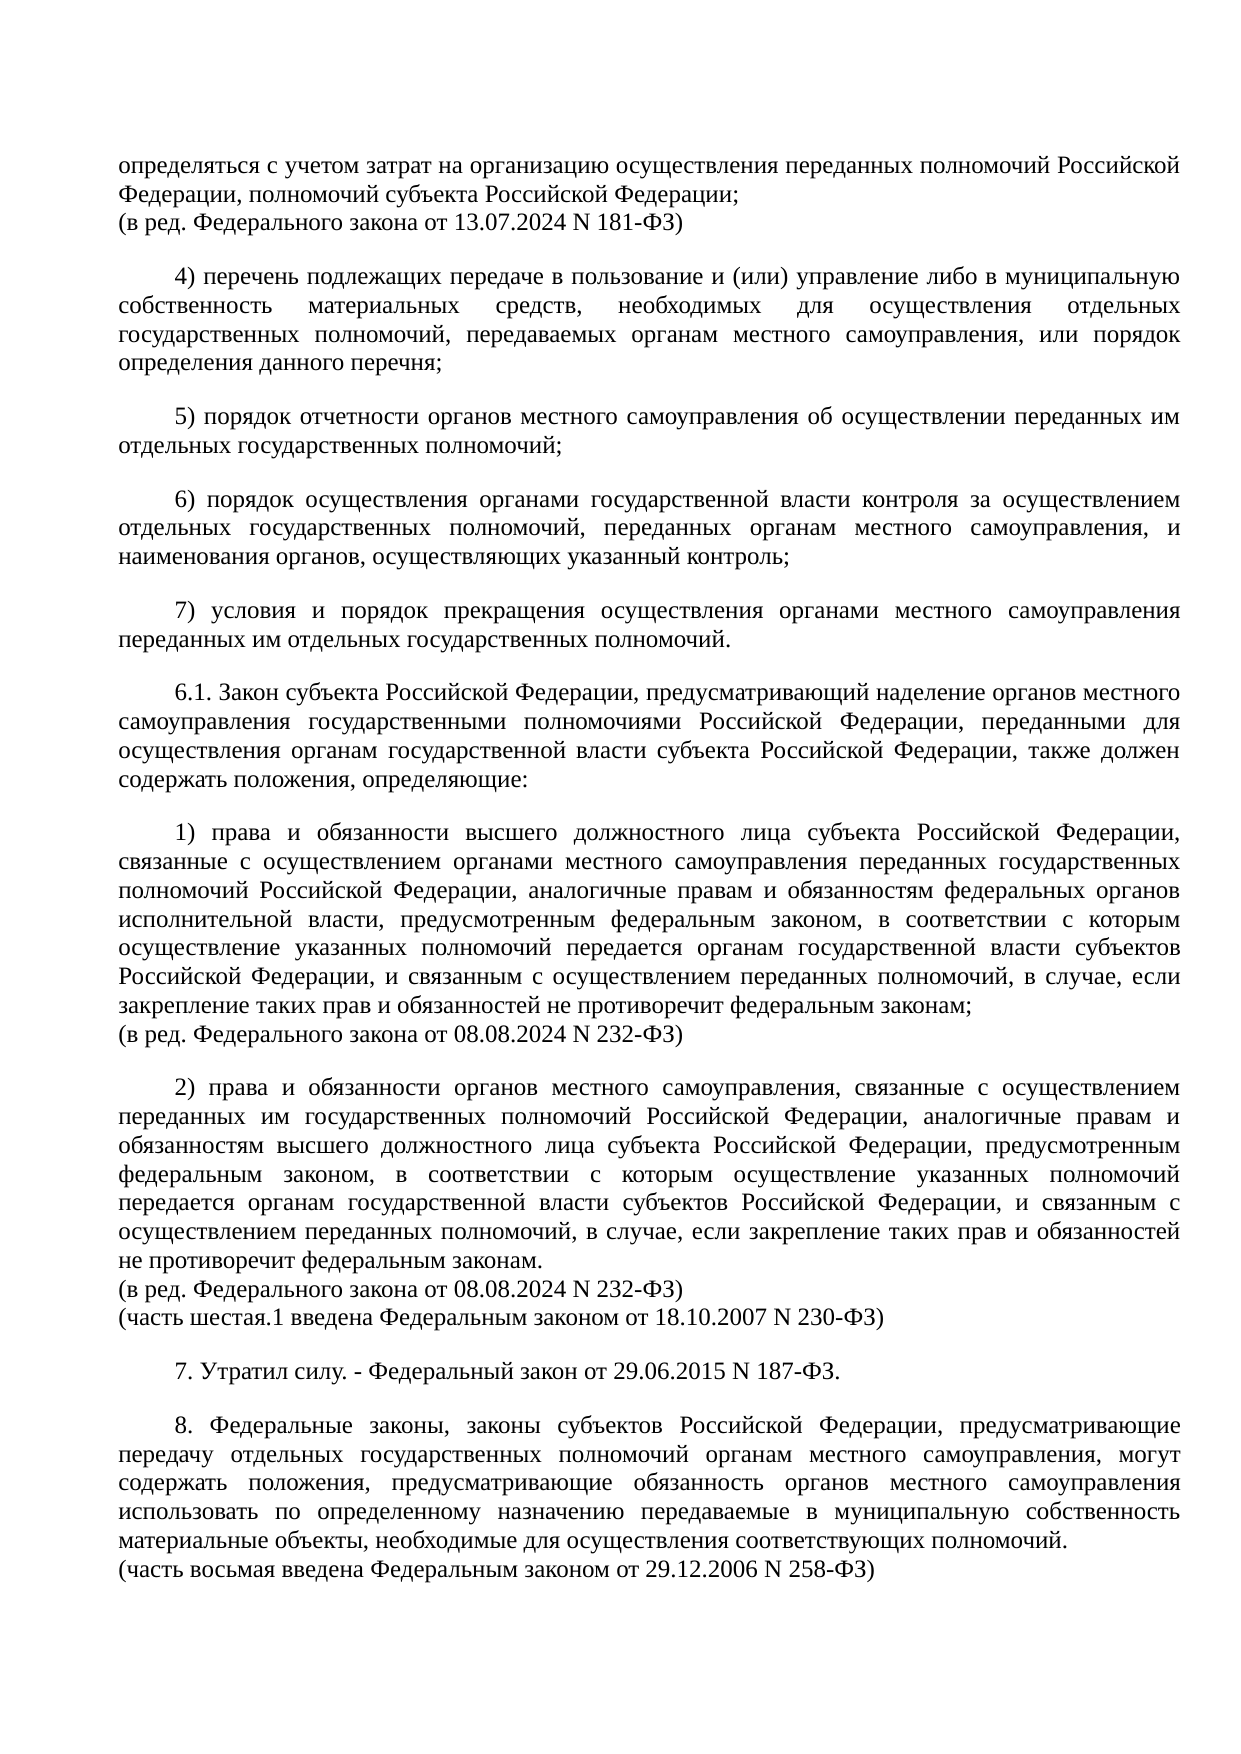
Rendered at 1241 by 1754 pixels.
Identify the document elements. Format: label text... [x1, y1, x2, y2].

text 7) условия и порядок прекращения осуществления органами местного самоуправления переданных им отдельных государственных полномочий. [118, 595, 1181, 652]
text 4) перечень подлежащих передаче в пользование и (или) управление либо в муниципальную собственность материальных средств, необходимых для осуществления отдельных государственных полномочий, передаваемых органам местного самоуправления, или порядок определения данного перечня; [118, 261, 1181, 376]
text 5) порядок отчетности органов местного самоуправления об осуществлении переданных им отдельных государственных полномочий; [118, 401, 1181, 459]
text 6) порядок осуществления органами государственной власти контроля за осуществлением отдельных государственных полномочий, переданных органам местного самоуправления, и наименования органов, осуществляющих указанный контроль; [118, 484, 1181, 570]
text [118, 150, 1181, 207]
text (в ред. Федерального закона от 08.08.2024 N 232-ФЗ) [118, 1274, 1181, 1302]
text (в ред. Федерального закона от 08.08.2024 N 232-ФЗ) [118, 1019, 1181, 1047]
text 1) права и обязанности высшего должностного лица субъекта Российской Федерации, связанные с осуществлением органами местного самоуправления переданных государственных полномочий Российской Федерации, аналогичные правам и обязанностям федеральных органов исполнительной власти, предусмотренным федеральным законом, в соответствии с которым осуществление указанных полномочий передается органам государственной власти субъектов Российской Федерации, и связанным с осуществлением переданных полномочий, в случае, если закрепление таких прав и обязанностей не противоречит федеральным законам; [118, 817, 1181, 1019]
text (часть восьмая введена Федеральным законом от 29.12.2006 N 258-ФЗ) [118, 1554, 1181, 1582]
text 2) права и обязанности органов местного самоуправления, связанные с осуществлением переданных им государственных полномочий Российской Федерации, аналогичные правам и обязанностям высшего должностного лица субъекта Российской Федерации, предусмотренным федеральным законом, в соответствии с которым осуществление указанных полномочий передается органам государственной власти субъектов Российской Федерации, и связанным с осуществлением переданных полномочий, в случае, если закрепление таких прав и обязанностей не противоречит федеральным законам. [118, 1072, 1181, 1274]
text 7. Утратил силу. - Федеральный закон от 29.06.2015 N 187-ФЗ. [118, 1356, 1181, 1385]
text 8. Федеральные законы, законы субъектов Российской Федерации, предусматривающие передачу отдельных государственных полномочий органам местного самоуправления, могут содержать положения, предусматривающие обязанность органов местного самоуправления использовать по определенному назначению передаваемые в муниципальную собственность материальные объекты, необходимые для осуществления соответствующих полномочий. [118, 1410, 1181, 1554]
text (часть шестая.1 введена Федеральным законом от 18.10.2007 N 230-ФЗ) [118, 1302, 1181, 1331]
text (в ред. Федерального закона от 13.07.2024 N 181-ФЗ) [118, 207, 1181, 236]
text 6.1. Закон субъекта Российской Федерации, предусматривающий наделение органов местного самоуправления государственными полномочиями Российской Федерации, переданными для осуществления органам государственной власти субъекта Российской Федерации, также должен содержать положения, определяющие: [118, 677, 1181, 792]
